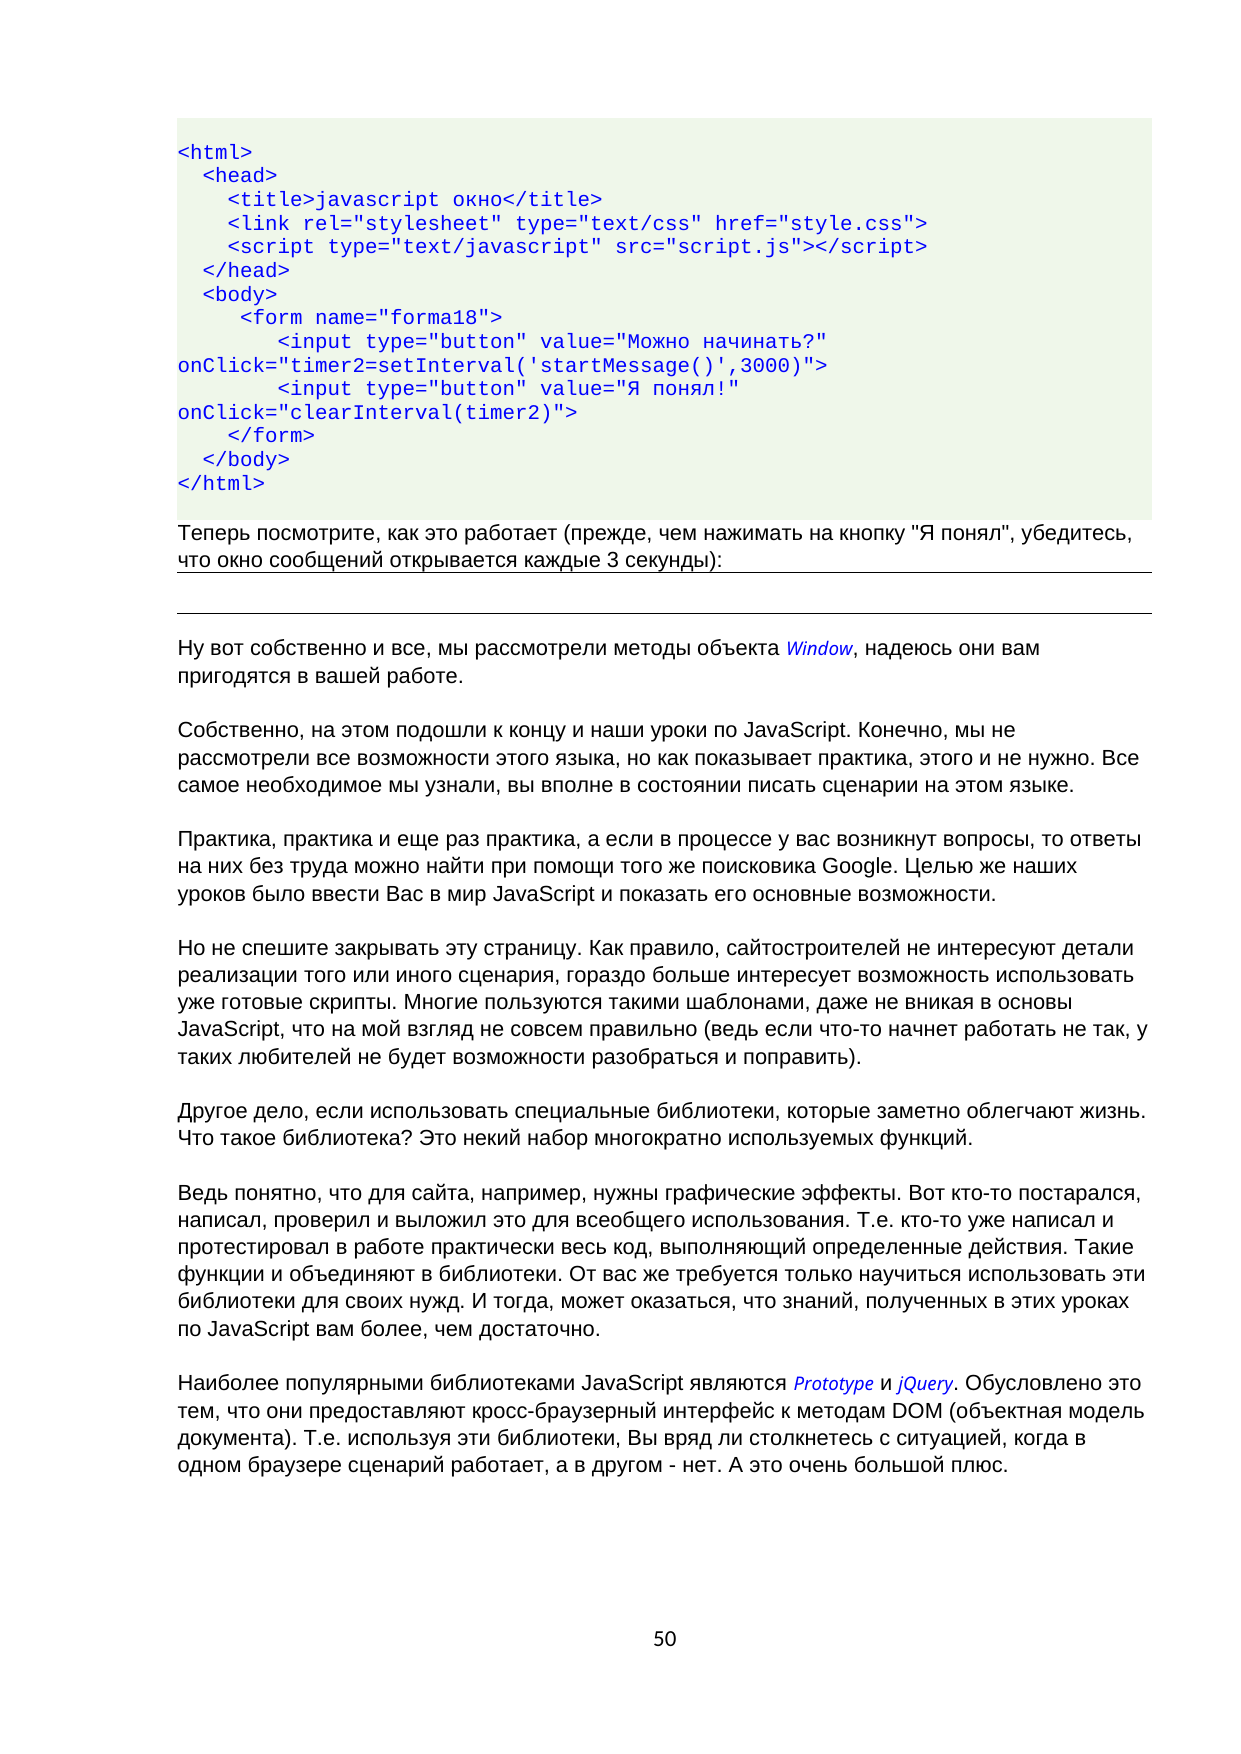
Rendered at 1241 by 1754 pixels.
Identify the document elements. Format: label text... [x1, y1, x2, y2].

text <head> [177, 165, 1152, 189]
text <title>javascript окно</title> [177, 189, 1152, 213]
text <script type="text/javascript" src="script.js"></script> [177, 236, 1152, 260]
text Ну вот собственно и все, мы рассмотрели методы объекта Window, надеюсь они вам пригодятся в вашей работе. Собственно, на этом подошли к концу и наши уроки по JavaScript. Конечно, мы не рассмотрели все возможности этого языка, но как показывает практика, этого и не нужно. Все самое необходимое мы узнали, вы вполне в состоянии писать сценарии на этом языке. Практика, практика и еще раз практика, а если в процессе у вас возникнут вопросы, то ответы на них без труда можно найти при помощи того же поисковика Google. Целью же наших уроков было ввести Вас в мир JavaScript и показать его основные возможности. Но не спешите закрывать эту страницу. Как правило, сайтостроителей не интересуют детали реализации того или иного сценария, гораздо больше интересует возможность использовать уже готовые скрипты. Многие пользуются такими шаблонами, даже не вникая в основы JavaScript, что на мой взгляд не совсем правильно (ведь если что-то начнет работать не так, у таких любителей не будет возможности разобраться и поправить). Другое дело, если использовать специальные библиотеки, которые заметно облегчают жизнь. Что такое библиотека? Это некий набор многократно используемых функций. Ведь понятно, что для сайта, например, нужны графические эффекты. Вот кто-то постарался, написал, проверил и выложил это для всеобщего использования. Т.е. кто-то уже написал и протестировал в работе практически весь код, выполняющий определенные действия. Такие функции и объединяют в библиотеки. От вас же требуется только научиться использовать эти библиотеки для своих нужд. И тогда, может оказаться, что знаний, полученных в этих уроках по JavaScript вам более, чем достаточно. Наиболее популярными библиотеками JavaScript являются Prototype и jQuery. Обусловлено это тем, что они предоставляют кросс-браузерный интерфейс к методам DOM (объектная модель документа). Т.е. используя эти библиотеки, Вы вряд ли столкнетесь с ситуацией, когда в одном браузере сценарий работает, а в другом - нет. А это очень большой плюс. [177, 635, 1152, 1477]
text </form> [177, 426, 1152, 449]
text </body> [177, 449, 1152, 473]
text </html> [177, 473, 1152, 496]
text Теперь посмотрите, как это работает (прежде, чем нажимать на кнопку "Я понял", убедитесь, что окно сообщений открывается каждые 3 секунды): [177, 520, 1152, 572]
text <html> [177, 142, 1152, 165]
text <form name="forma18"> [177, 307, 1152, 331]
text </head> [177, 260, 1152, 284]
text <input type="button" value="Можно начинать?" onClick="timer2=setInterval('startMessage()',3000)"> [177, 331, 1152, 378]
text <link rel="stylesheet" type="text/css" href="style.css"> [177, 213, 1152, 236]
text <input type="button" value="Я понял!" onClick="clearInterval(timer2)"> [177, 378, 1152, 426]
text <body> [177, 284, 1152, 307]
